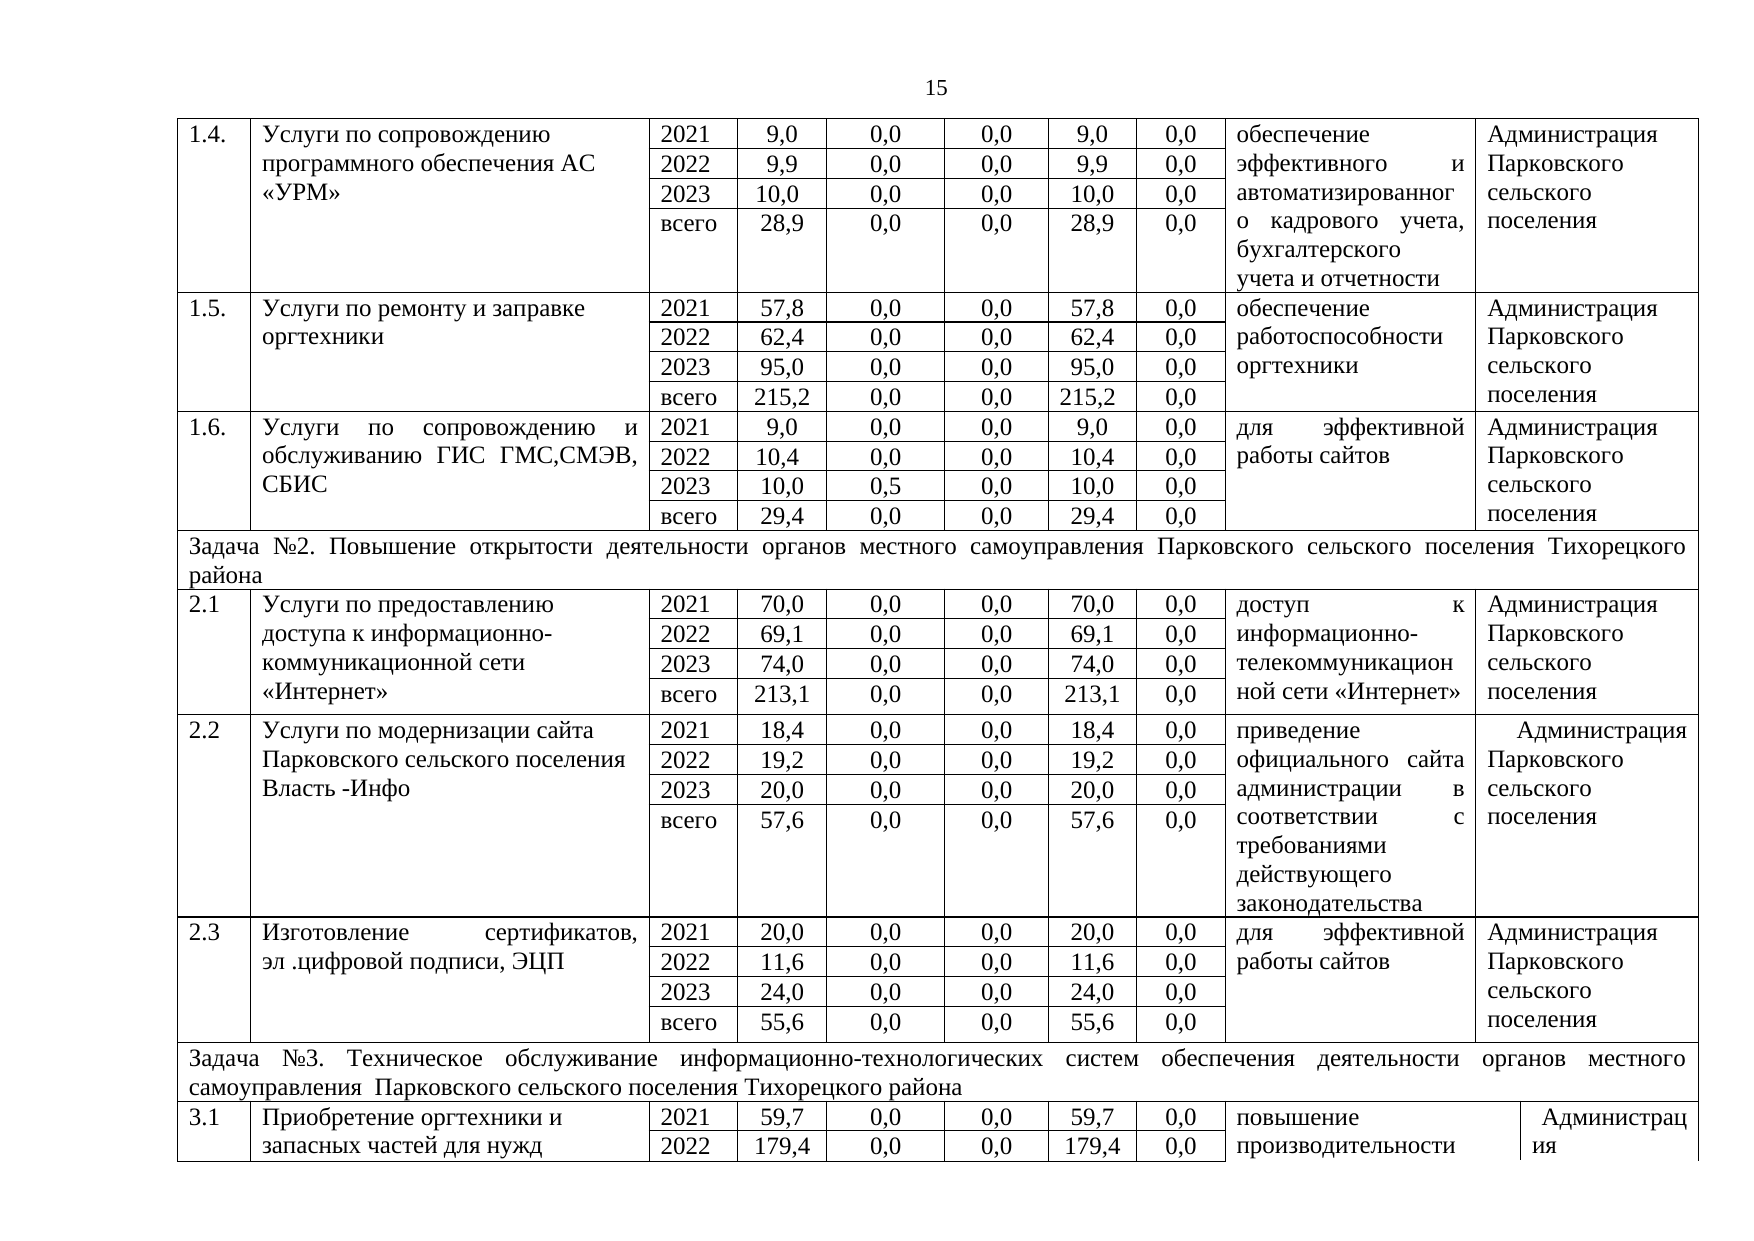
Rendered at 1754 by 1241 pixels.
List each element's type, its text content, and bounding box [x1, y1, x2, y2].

table_cell 0,0 [827, 501, 944, 530]
table_cell 0,0 [1137, 679, 1225, 714]
table_cell 24,0 [1049, 977, 1136, 1006]
table_cell Приобретение оргтехники и запасных частей для нужд администрации Парковского сельского поселения Тихорецкого района [251, 1102, 649, 1161]
table_cell Услуги по предоставлению доступа к информационно-коммуникационной сети «Интернет» [251, 590, 649, 714]
table_cell всего [650, 679, 737, 714]
table_cell Администрация Парковского сельского поселения [1476, 412, 1698, 530]
table_cell 0,0 [1137, 442, 1225, 470]
table_cell Услуги по ремонту и заправке оргтехники [251, 293, 649, 411]
table_cell 0,0 [1137, 352, 1225, 381]
table_cell 0,0 [945, 977, 1048, 1006]
table_cell 74,0 [738, 649, 826, 678]
table_cell всего [650, 501, 737, 530]
table_cell 0,0 [945, 775, 1048, 804]
table_cell 2022 [650, 1131, 737, 1161]
table_cell 0,0 [1137, 1102, 1225, 1130]
table_cell 0,5 [827, 471, 944, 500]
table_cell 0,0 [827, 775, 944, 804]
table_cell 0,0 [1137, 805, 1225, 916]
table_cell 0,0 [1137, 501, 1225, 530]
table_cell 19,2 [738, 745, 826, 774]
table_cell 0,0 [945, 412, 1048, 441]
table_cell 0,0 [1137, 1131, 1225, 1161]
table_cell 0,0 [945, 149, 1048, 178]
table_cell 11,6 [738, 947, 826, 976]
table_cell 0,0 [945, 119, 1048, 148]
table_cell 1.5. [178, 293, 250, 411]
table_cell 179,4 [738, 1131, 826, 1161]
table_cell Администрация Парковского сельского поселения [1476, 715, 1698, 916]
table_cell 0,0 [827, 412, 944, 441]
table_cell 2022 [650, 619, 737, 648]
table_cell 2021 [650, 918, 737, 946]
table_cell 0,0 [945, 649, 1048, 678]
table_cell 0,0 [827, 619, 944, 648]
table_cell 0,0 [827, 590, 944, 618]
table_cell 57,6 [738, 805, 826, 916]
table_cell 2021 [650, 119, 737, 148]
table_cell 0,0 [1137, 947, 1225, 976]
table_cell 0,0 [945, 715, 1048, 744]
table_cell 0,0 [1137, 977, 1225, 1006]
table_cell Задача №2. Повышение открытости деятельности органов местного самоуправления Парковского сельского поселения Тихорецкого района [178, 531, 1698, 588]
table_cell Администрация Парковского сельского поселения [1476, 293, 1698, 411]
table_cell 0,0 [945, 179, 1048, 207]
table_cell 2022 [650, 947, 737, 976]
table_cell 0,0 [1137, 775, 1225, 804]
table_cell 0,0 [945, 293, 1048, 321]
table_cell 2022 [650, 442, 737, 470]
table_cell 69,1 [1049, 619, 1136, 648]
table_cell 0,0 [1137, 149, 1225, 178]
table_cell 0,0 [827, 947, 944, 976]
table_cell 1.6. [178, 412, 250, 530]
table_cell 0,0 [1137, 412, 1225, 441]
table_cell 3.1 [178, 1102, 250, 1161]
table_cell 74,0 [1049, 649, 1136, 678]
table_cell Администрация Парковского сельского поселения [1476, 918, 1698, 1042]
table_cell 0,0 [827, 918, 944, 946]
table_cell 0,0 [1137, 382, 1225, 411]
table_cell 179,4 [1049, 1131, 1136, 1161]
table_cell 0,0 [945, 1131, 1048, 1161]
table_cell 59,7 [738, 1102, 826, 1130]
table_cell 0,0 [1137, 119, 1225, 148]
table_cell 2023 [650, 977, 737, 1006]
table_cell всего [650, 1007, 737, 1042]
table_cell 2023 [650, 471, 737, 500]
table_cell 2023 [650, 179, 737, 207]
table_cell 28,9 [738, 209, 826, 292]
table_cell 2021 [650, 1102, 737, 1130]
table_cell 59,7 [1049, 1102, 1136, 1130]
table_cell Услуги по сопровождению программного обеспечения АС «УРМ» [251, 119, 649, 292]
table_cell доступ к информационно-телекоммуникационной сети «Интернет» [1226, 590, 1475, 714]
table_cell 57,8 [738, 293, 826, 321]
table_cell 0,0 [945, 947, 1048, 976]
table_cell для эффективной работы сайтов [1226, 412, 1475, 530]
table_cell 28,9 [1049, 209, 1136, 292]
table_cell 1.4. [178, 119, 250, 292]
table_cell всего [650, 805, 737, 916]
table_cell 2021 [650, 590, 737, 618]
table_cell 95,0 [1049, 352, 1136, 381]
table_cell 0,0 [1137, 293, 1225, 321]
table_cell 215,2 [738, 382, 826, 411]
table_cell 20,0 [738, 918, 826, 946]
table_cell 69,1 [738, 619, 826, 648]
table_cell 0,0 [945, 471, 1048, 500]
table_cell 0,0 [1137, 590, 1225, 618]
table_cell 0,0 [1137, 471, 1225, 500]
table_cell 0,0 [827, 1131, 944, 1161]
table_cell 10,0 [738, 179, 826, 207]
table_cell обеспечение работоспособности оргтехники [1226, 293, 1475, 411]
table_cell 57,6 [1049, 805, 1136, 916]
table_cell 55,6 [738, 1007, 826, 1042]
table_cell 2.1 [178, 590, 250, 714]
table_cell 29,4 [738, 501, 826, 530]
table_cell 20,0 [1049, 775, 1136, 804]
table_cell Администрация Парковского сельского поселения [1476, 590, 1698, 714]
table_cell 213,1 [738, 679, 826, 714]
table_cell для эффективной работы сайтов [1226, 918, 1475, 1042]
table_cell 0,0 [1137, 715, 1225, 744]
table_cell 2021 [650, 715, 737, 744]
table_cell 0,0 [827, 977, 944, 1006]
table_cell 0,0 [827, 382, 944, 411]
table_cell 10,0 [1049, 179, 1136, 207]
table_cell 0,0 [945, 805, 1048, 916]
table_cell 0,0 [1137, 619, 1225, 648]
table_cell 0,0 [827, 679, 944, 714]
table_cell 0,0 [1137, 1007, 1225, 1042]
table_cell Услуги по сопровождению и обслуживанию ГИС ГМС,СМЭВ, СБИС [251, 412, 649, 530]
table_cell 0,0 [945, 679, 1048, 714]
table_cell 2022 [650, 323, 737, 351]
table_cell 0,0 [827, 715, 944, 744]
table_cell 215,2 [1049, 382, 1136, 411]
table_cell 0,0 [827, 209, 944, 292]
table_cell 2.3 [178, 918, 250, 1042]
table_cell 0,0 [827, 323, 944, 351]
table_cell 0,0 [827, 1102, 944, 1130]
table_cell 0,0 [945, 352, 1048, 381]
table_cell 0,0 [945, 209, 1048, 292]
table_cell Администрация Парковского сельского поселения [1521, 1102, 1698, 1161]
table_cell 0,0 [827, 805, 944, 916]
table_cell 0,0 [1137, 649, 1225, 678]
table_cell 0,0 [945, 323, 1048, 351]
table_cell 9,0 [738, 412, 826, 441]
table_cell 70,0 [738, 590, 826, 618]
table_cell 18,4 [1049, 715, 1136, 744]
table_cell 0,0 [945, 918, 1048, 946]
table_cell 0,0 [827, 119, 944, 148]
table_cell 10,0 [738, 471, 826, 500]
table_cell 0,0 [945, 442, 1048, 470]
table_cell 0,0 [827, 352, 944, 381]
table_cell 10,0 [1049, 471, 1136, 500]
table_cell 20,0 [1049, 918, 1136, 946]
table_cell 2022 [650, 149, 737, 178]
table_cell 9,9 [1049, 149, 1136, 178]
table_cell 0,0 [827, 442, 944, 470]
table_cell 0,0 [945, 1007, 1048, 1042]
table_cell 0,0 [1137, 745, 1225, 774]
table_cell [1476, 119, 1698, 292]
table_cell 9,9 [738, 149, 826, 178]
table_cell 24,0 [738, 977, 826, 1006]
table_cell 2022 [650, 745, 737, 774]
table_cell всего [650, 382, 737, 411]
table_cell 0,0 [1137, 179, 1225, 207]
table_cell 2023 [650, 649, 737, 678]
table_cell 0,0 [1137, 918, 1225, 946]
table_cell 0,0 [945, 501, 1048, 530]
table_cell 57,8 [1049, 293, 1136, 321]
table_cell 9,0 [1049, 119, 1136, 148]
table_cell 0,0 [827, 149, 944, 178]
table_cell 55,6 [1049, 1007, 1136, 1042]
table_cell 0,0 [827, 745, 944, 774]
table_cell 0,0 [945, 745, 1048, 774]
table_cell 10,4 [738, 442, 826, 470]
table_cell 18,4 [738, 715, 826, 744]
table_cell 0,0 [827, 293, 944, 321]
table_cell 0,0 [945, 1102, 1048, 1130]
table_cell 213,1 [1049, 679, 1136, 714]
table_cell всего [650, 209, 737, 292]
table_cell 0,0 [827, 649, 944, 678]
table_cell 2021 [650, 293, 737, 321]
table_cell приведение официального сайта администрации в соответствии с требованиями действующего законодательства [1226, 715, 1475, 916]
table_cell 2023 [650, 775, 737, 804]
table_cell 62,4 [738, 323, 826, 351]
table_cell 70,0 [1049, 590, 1136, 618]
table_cell 0,0 [945, 590, 1048, 618]
table_cell 29,4 [1049, 501, 1136, 530]
table_cell 0,0 [827, 1007, 944, 1042]
table_cell 9,0 [1049, 412, 1136, 441]
table_cell повышение производительности труда и эффективности исполнения должностных обязанностей сотрудниками администрации Парковского сельского поселения [1226, 1102, 1521, 1161]
table_cell 2021 [650, 412, 737, 441]
table_cell 0,0 [1137, 209, 1225, 292]
table_cell 9,0 [738, 119, 826, 148]
table_cell 20,0 [738, 775, 826, 804]
table_cell 95,0 [738, 352, 826, 381]
table_cell 0,0 [1137, 323, 1225, 351]
table_cell обеспечение эффективного и автоматизированного кадрового учета, бухгалтерского учета и отчетности [1226, 119, 1475, 292]
table_cell Услуги по модернизации сайта Парковского сельского поселения Власть -Инфо [251, 715, 649, 916]
table_cell 0,0 [945, 382, 1048, 411]
table_cell 2023 [650, 352, 737, 381]
table_cell Задача №3. Техническое обслуживание информационно-технологических систем обеспечения деятельности органов местного самоуправления Парковского сельского поселения Тихорецкого района [178, 1043, 1698, 1101]
table_cell 0,0 [945, 619, 1048, 648]
table_cell 19,2 [1049, 745, 1136, 774]
table_cell 62,4 [1049, 323, 1136, 351]
table_cell Изготовление сертификатов, эл .цифровой подписи, ЭЦП [251, 918, 649, 1042]
table_cell 11,6 [1049, 947, 1136, 976]
table_cell 10,4 [1049, 442, 1136, 470]
table_cell 2.2 [178, 715, 250, 916]
table_cell 0,0 [827, 179, 944, 207]
